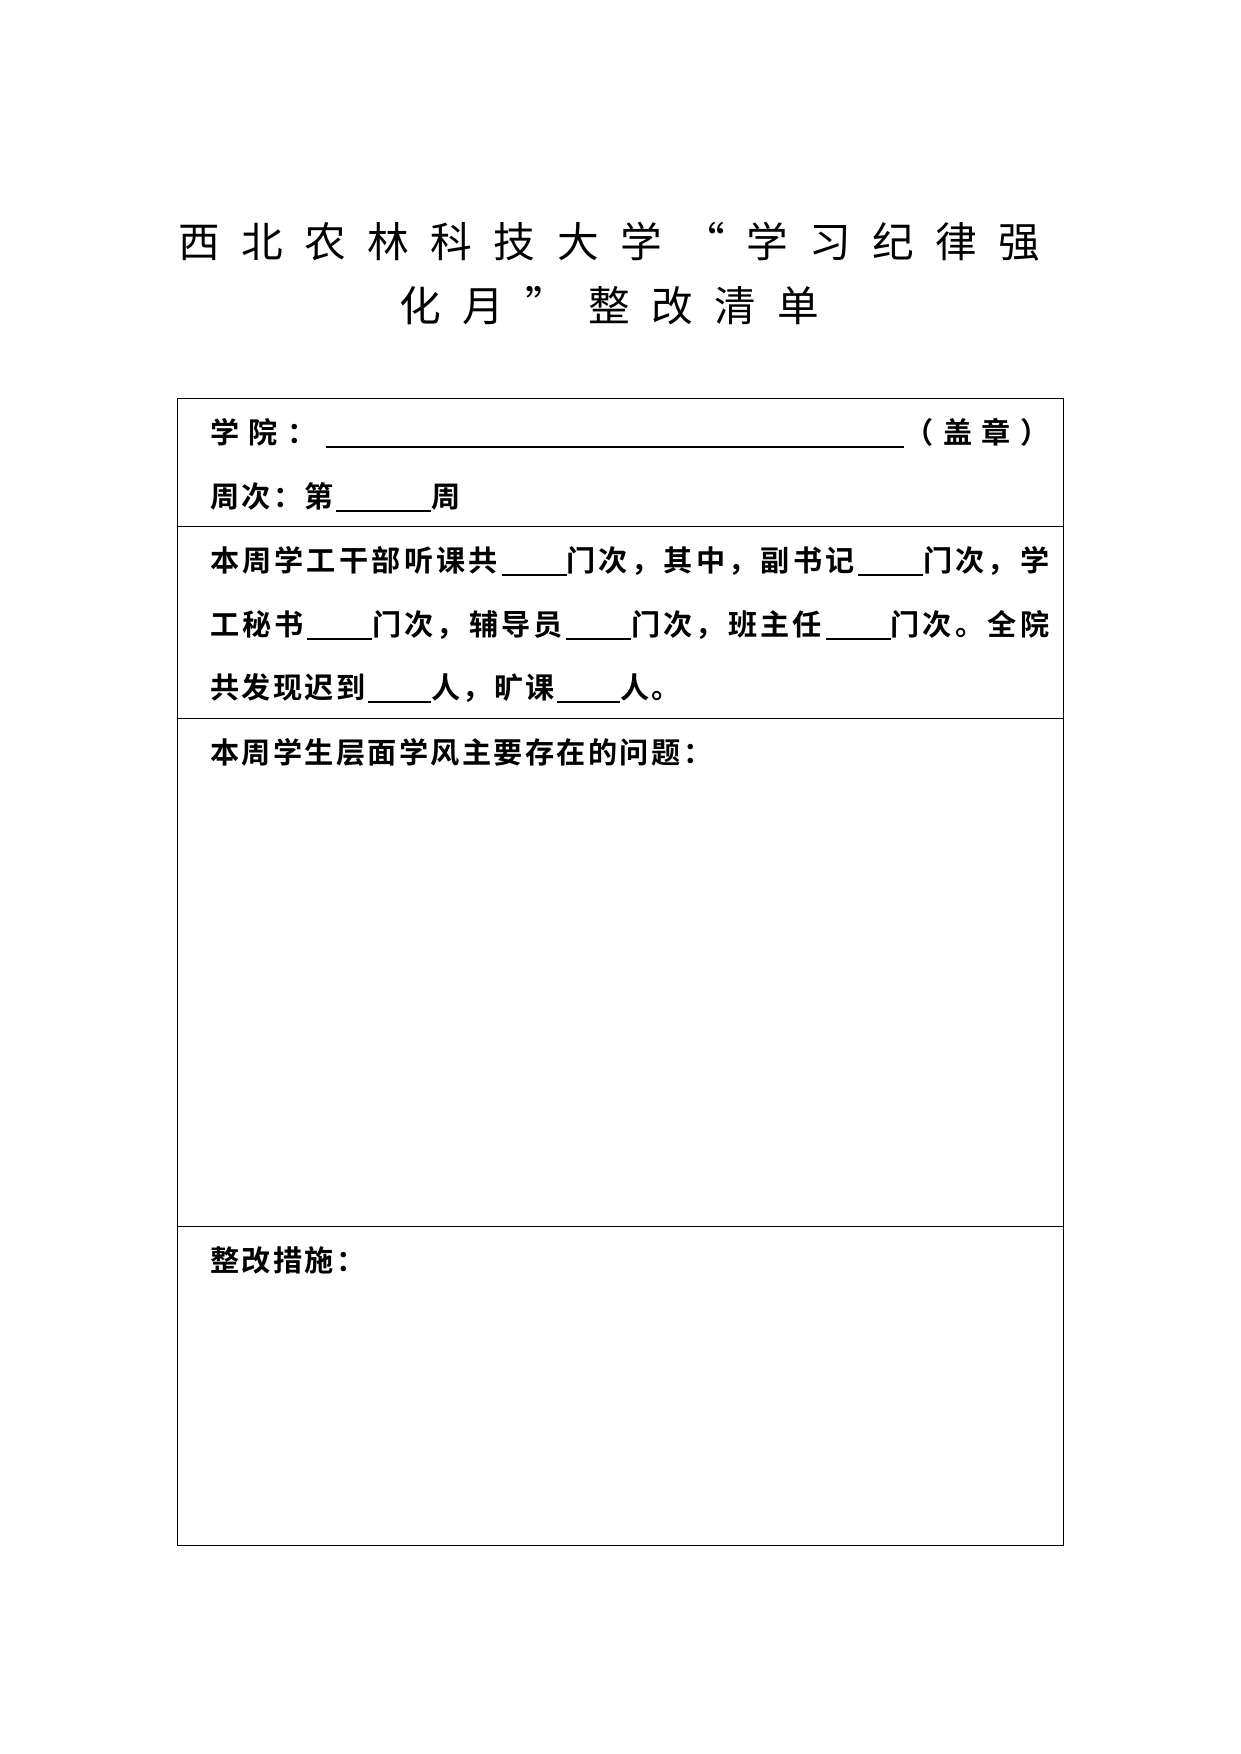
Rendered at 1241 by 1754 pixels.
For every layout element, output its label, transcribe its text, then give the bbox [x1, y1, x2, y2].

table_cell 本周学生层面学风主要存在的问题： [178, 719, 1063, 1226]
table_cell 本周学工干部听课共 门次，其中，副书记 门次，学工秘书 门次，辅导员 门次，班主任 门次。全院共发现迟到 人，旷课 人。 [178, 527, 1063, 718]
title 西北农林科技大学“学习纪律强化月”整改清单 [178, 207, 1062, 334]
table_cell 整改措施： 领导签名： 年 月 日 [178, 1227, 1063, 1544]
table_header 学院： （盖章） 周次：第 周 [178, 399, 1063, 526]
